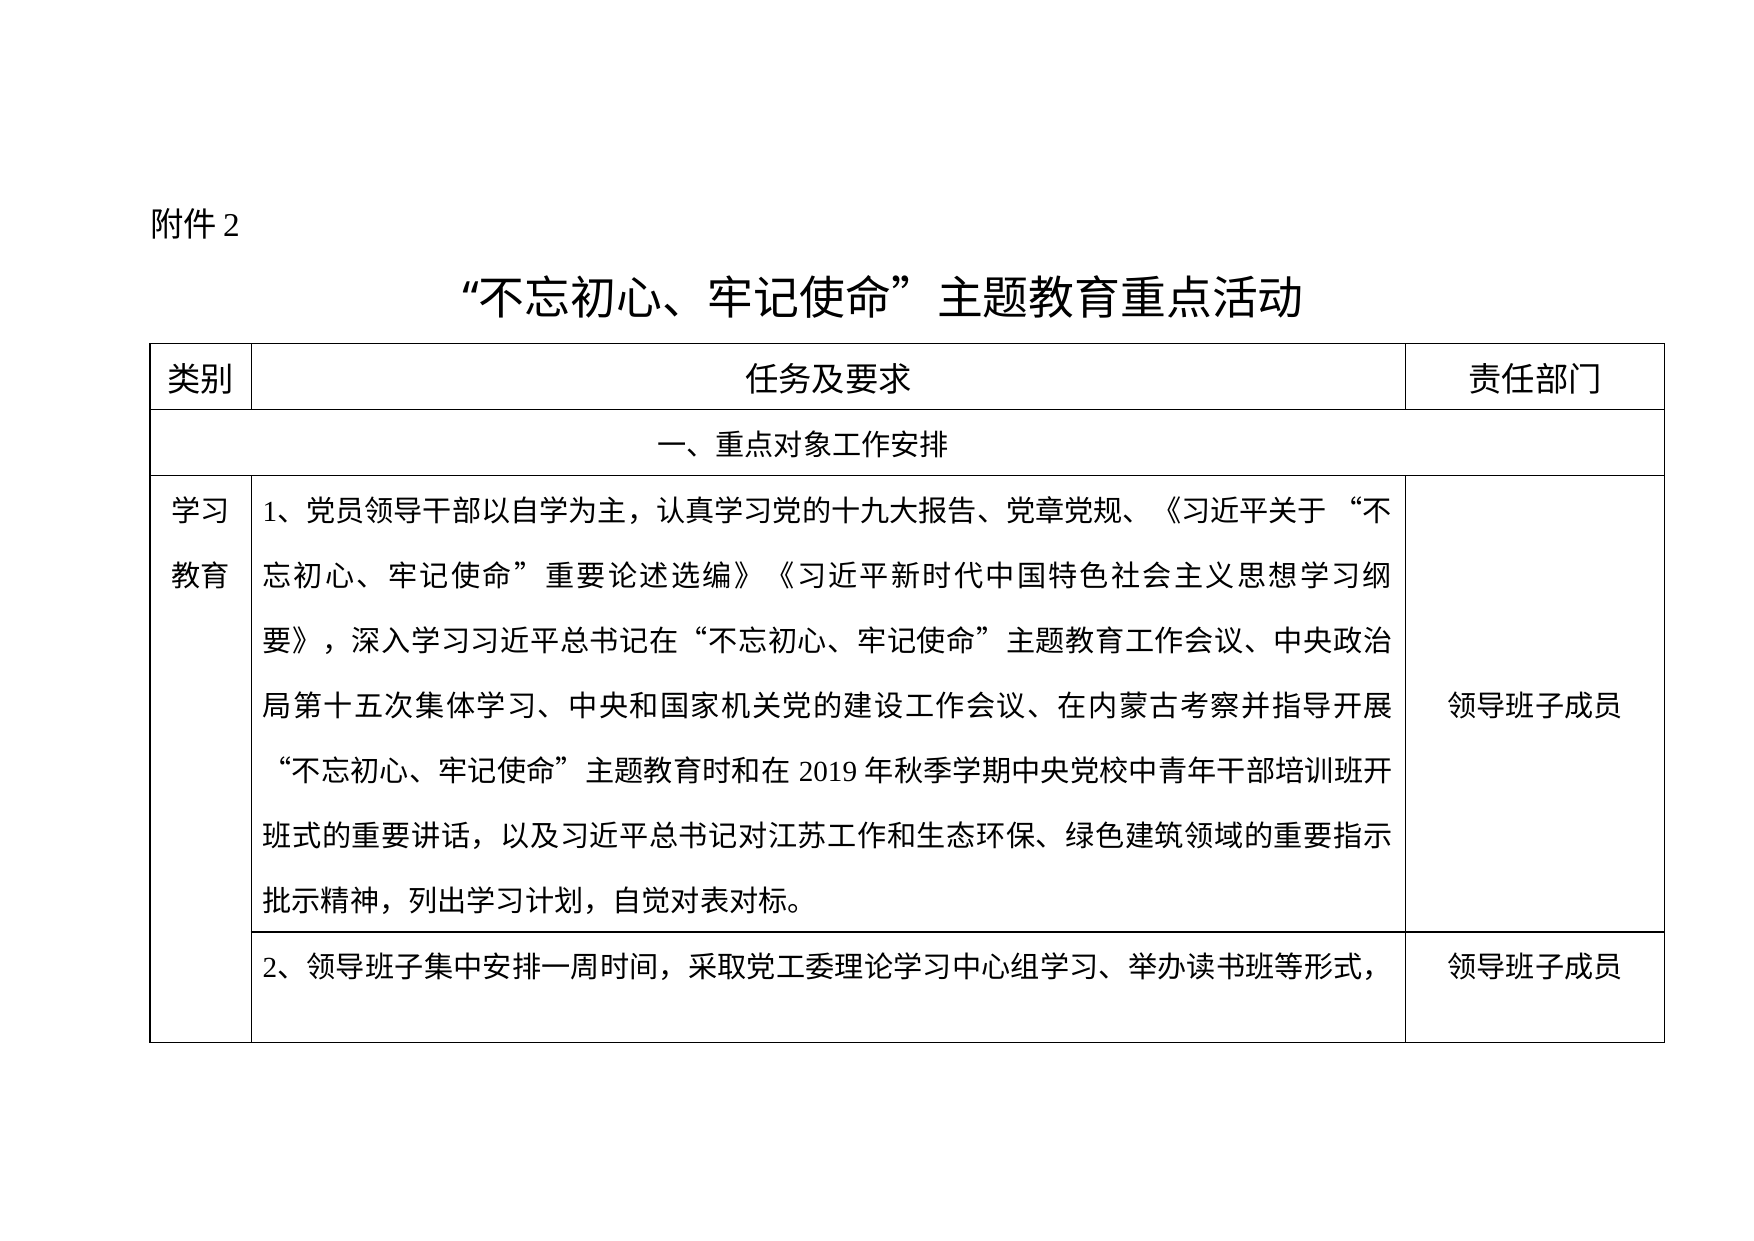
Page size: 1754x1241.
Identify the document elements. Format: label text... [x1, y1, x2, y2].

table_header 任务及要求 [252, 344, 1405, 409]
text “不忘初心、牢记使命”主题教育重点活动 [150, 246, 1604, 343]
table_cell 1、党员领导干部以自学为主，认真学习党的十九大报告、党章党规、《习近平关于 “不忘初心、牢记使命”重要论述选编》《习近平新时代中国特色社会主义思想学习纲要》，深入学习习近平总书记在“不忘初心、牢记使命”主题教育工作会议、中央政治局第十五次集体学习、中央和国家机关党的建设工作会议、在内蒙古考察并指导开展 “不忘初心、牢记使命”主题教育时和在 2019 年秋季学期中央党校中青年干部培训班开班式的重要讲话，以及习近平总书记对江苏工作和生态环保、绿色建筑领域的重要指示批示精神，列出学习计划，自觉对表对标。 [252, 476, 1405, 931]
text 附件2 [150, 198, 1604, 246]
table_cell 学习教育 [151, 476, 251, 1042]
table_header 类别 [151, 344, 251, 409]
table_cell 一、重点对象工作安排 [151, 410, 1664, 475]
table_cell 领导班子成员 党政办公室 [1406, 933, 1664, 1042]
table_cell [252, 933, 1405, 1042]
table_cell 领导班子成员 [1406, 476, 1664, 931]
table_header 责任部门 [1406, 344, 1664, 409]
